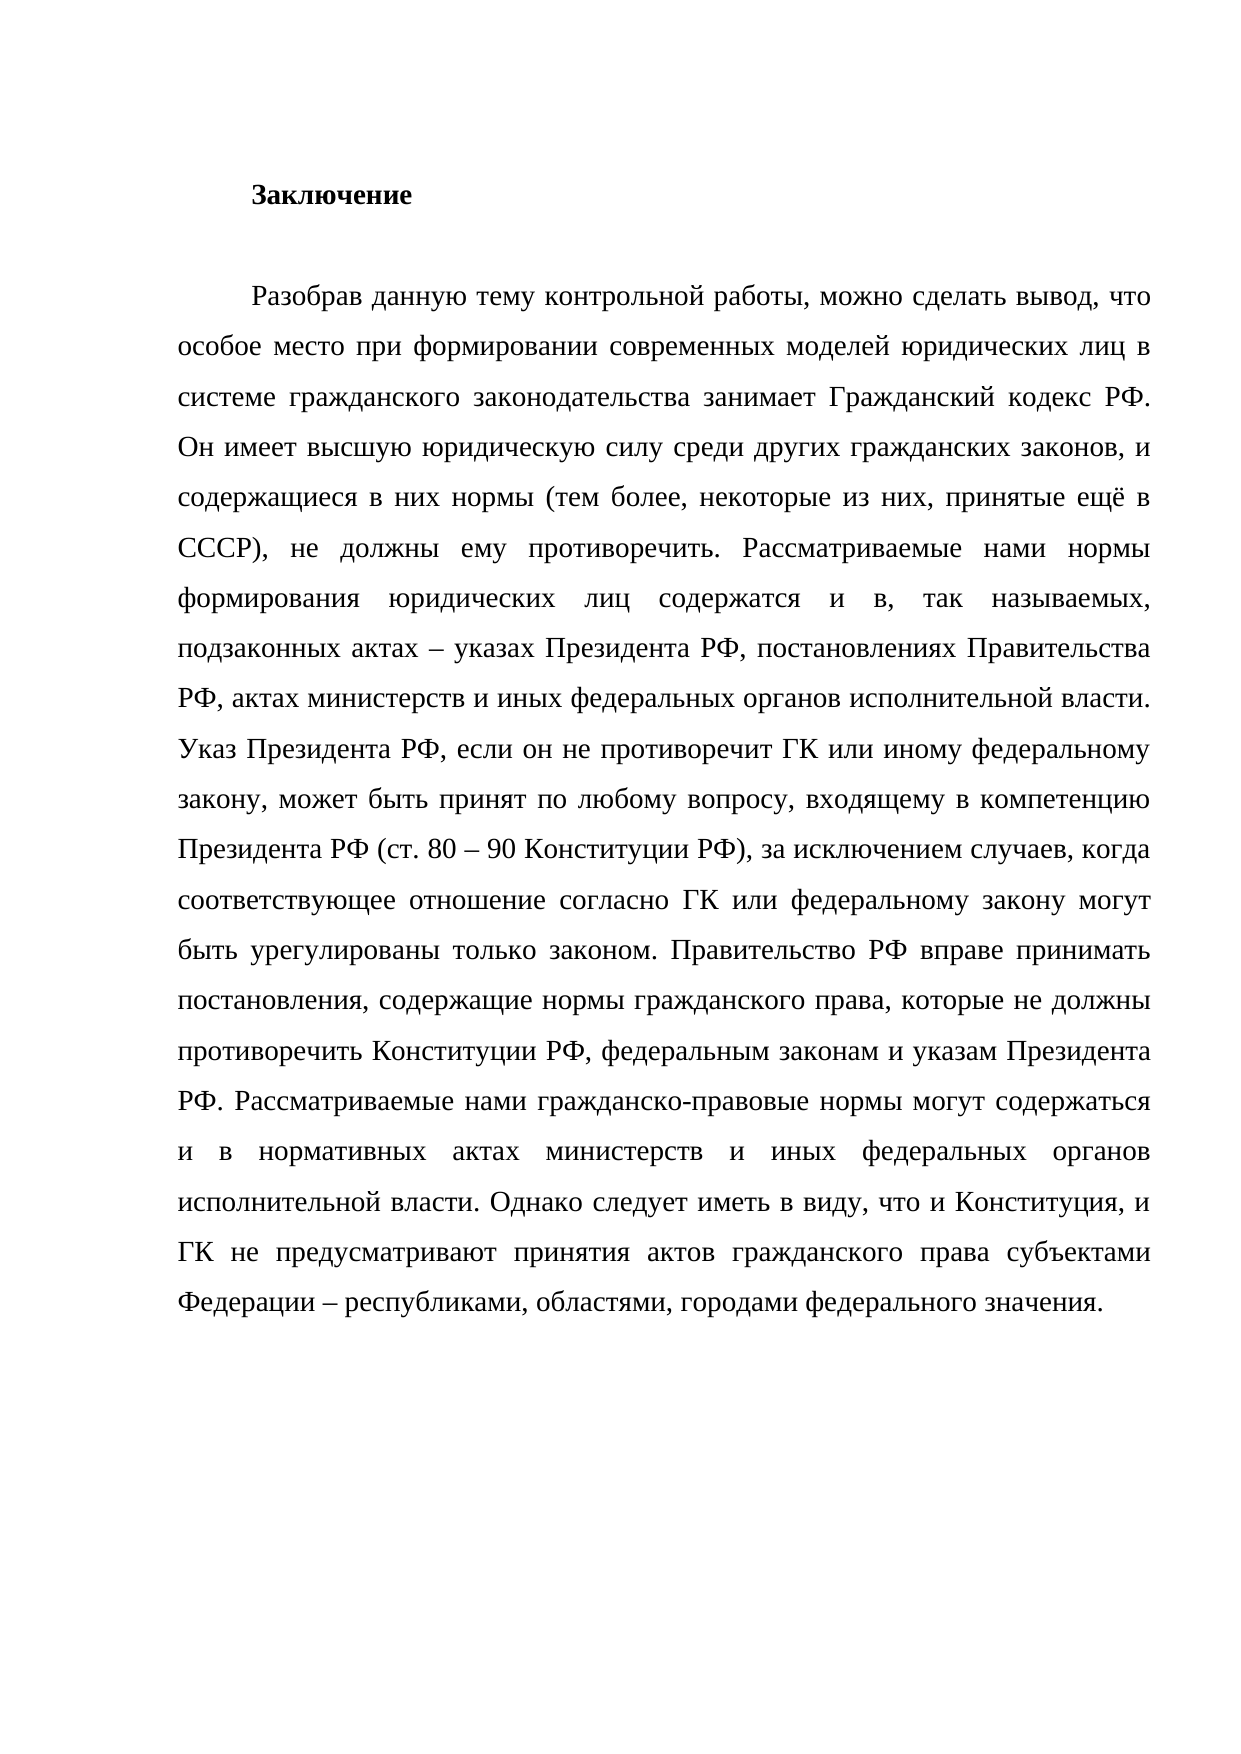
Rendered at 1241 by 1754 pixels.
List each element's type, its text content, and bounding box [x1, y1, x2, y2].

text Заключение [177, 177, 1152, 211]
text Разобрав данную тему контрольной работы, можно сделать вывод, что особое место при формировании современных моделей юридических лиц в системе гражданского законодательства занимает Гражданский кодекс РФ. Он имеет высшую юридическую силу среди других гражданских законов, и содержащиеся в них нормы (тем более, некоторые из них, принятые ещё в СССР), не должны ему противоречить. Рассматриваемые нами нормы формирования юридических лиц содержатся и в, так называемых, подзаконных актах – указах Президента РФ, постановлениях Правительства РФ, актах министерств и иных федеральных органов исполнительной власти. Указ Президента РФ, если он не противоречит ГК или иному федеральному закону, может быть принят по любому вопросу, входящему в компетенцию Президента РФ (ст. 80 – 90 Конституции РФ), за исключением случаев, когда соответствующее отношение согласно ГК или федеральному закону могут быть урегулированы только законом. Правительство РФ вправе принимать постановления, содержащие нормы гражданского права, которые не должны противоречить Конституции РФ, федеральным законам и указам Президента РФ. Рассматриваемые нами гражданско-правовые нормы могут содержаться и в нормативных актах министерств и иных федеральных органов исполнительной власти. Однако следует иметь в виду, что и Конституция, и ГК не предусматривают принятия актов гражданского права субъектами Федерации – республиками, областями, городами федерального значения. [177, 278, 1152, 1318]
